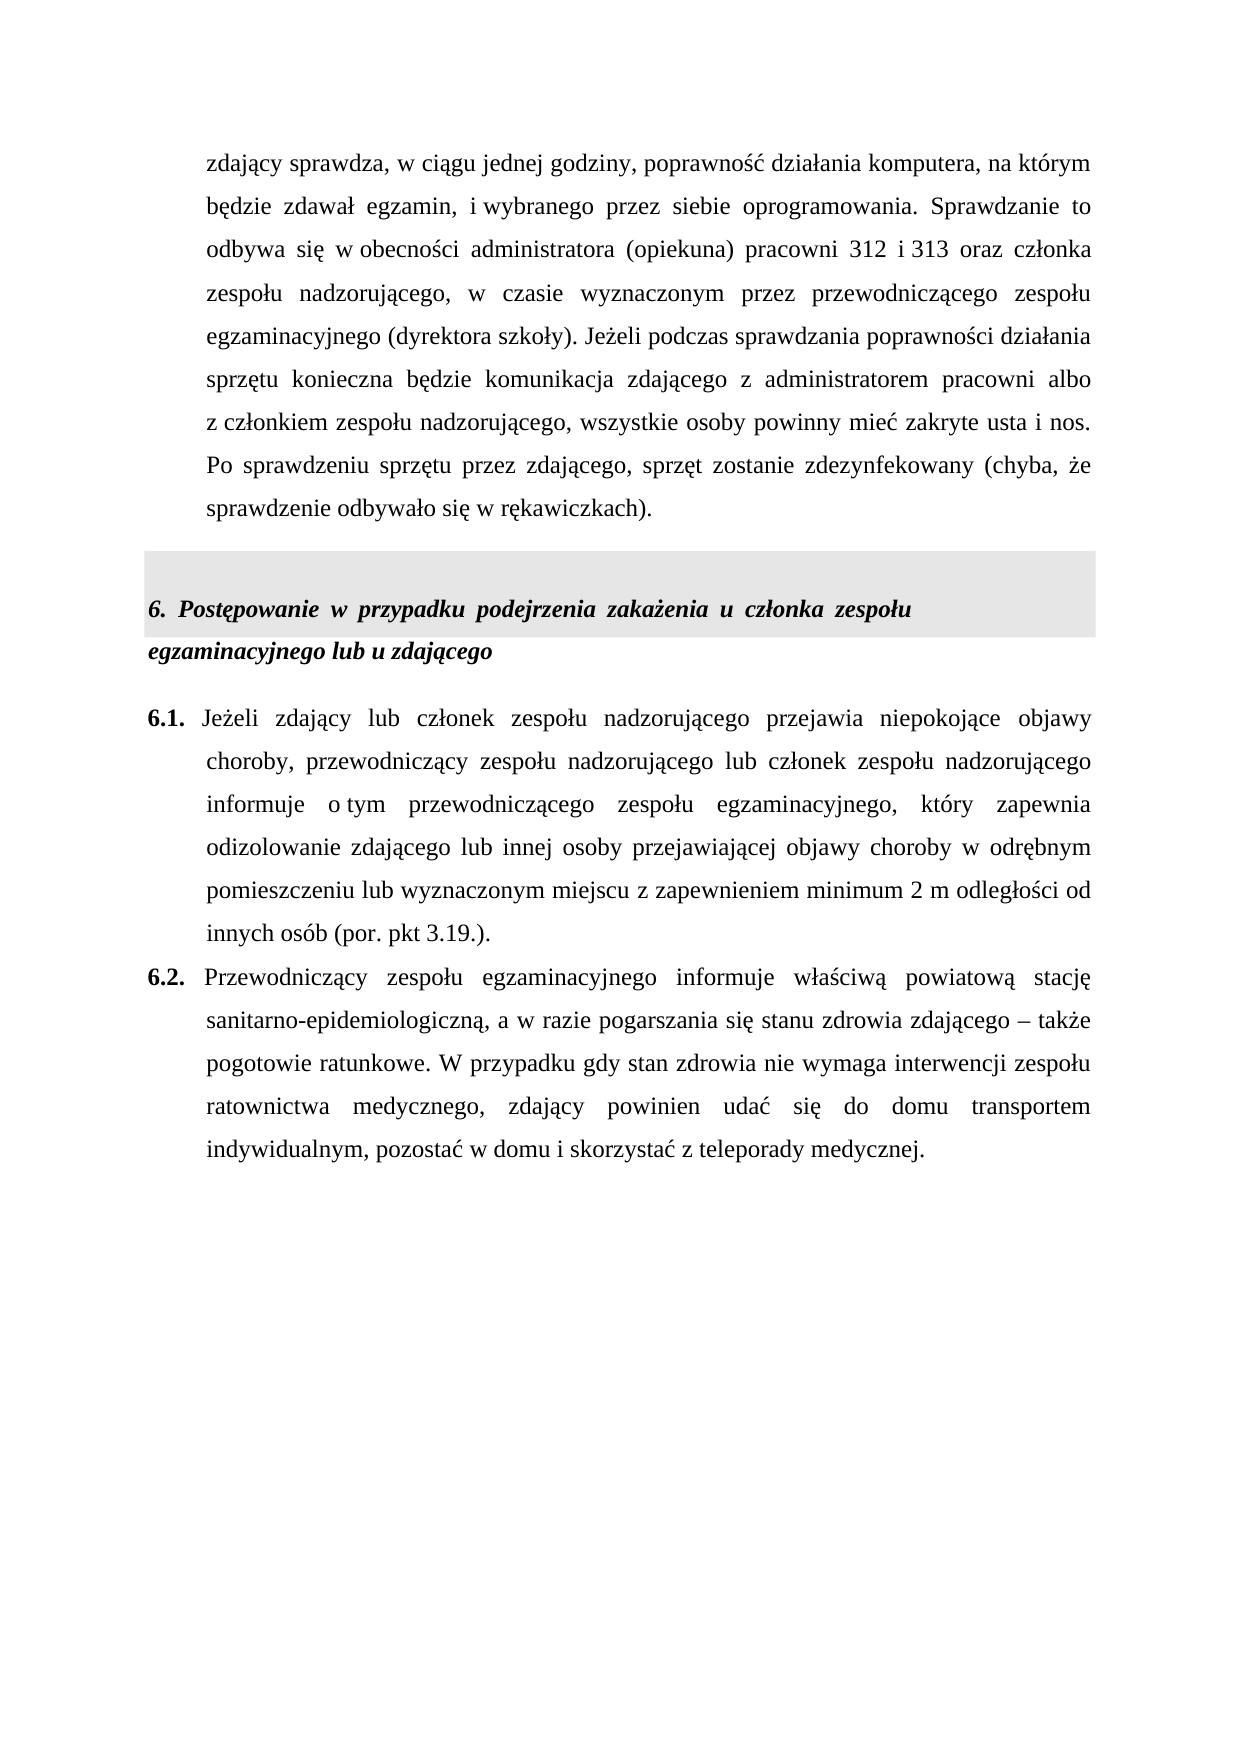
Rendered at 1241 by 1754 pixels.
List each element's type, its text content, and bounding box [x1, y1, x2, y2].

text 6. Postępowanie w przypadku podejrzenia zakażenia u członka zespołu egzaminacyjnego lub u zdającego [148, 594, 914, 665]
text 6.1. Jeżeli zdający lub członek zespołu nadzorującego przejawia niepokojące objawy choroby, przewodniczący zespołu nadzorującego lub członek zespołu nadzorującego informuje o tym przewodniczącego zespołu egzaminacyjnego, który zapewnia odizolowanie zdającego lub innej osoby przejawiającej objawy choroby w odrębnym pomieszczeniu lub wyznaczonym miejscu z zapewnieniem minimum 2 m odległości od innych osób (por. pkt 3.19.). [147, 703, 1092, 947]
text 6.2. Przewodniczący zespołu egzaminacyjnego informuje właściwą powiatową stację sanitarno-epidemiologiczną, a w razie pogarszania się stanu zdrowia zdającego – także pogotowie ratunkowe. W przypadku gdy stan zdrowia nie wymaga interwencji zespołu ratownictwa medycznego, zdający powinien udać się do domu transportem indywidualnym, pozostać w domu i skorzystać z teleporady medycznej. [147, 962, 1092, 1163]
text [147, 148, 1092, 522]
